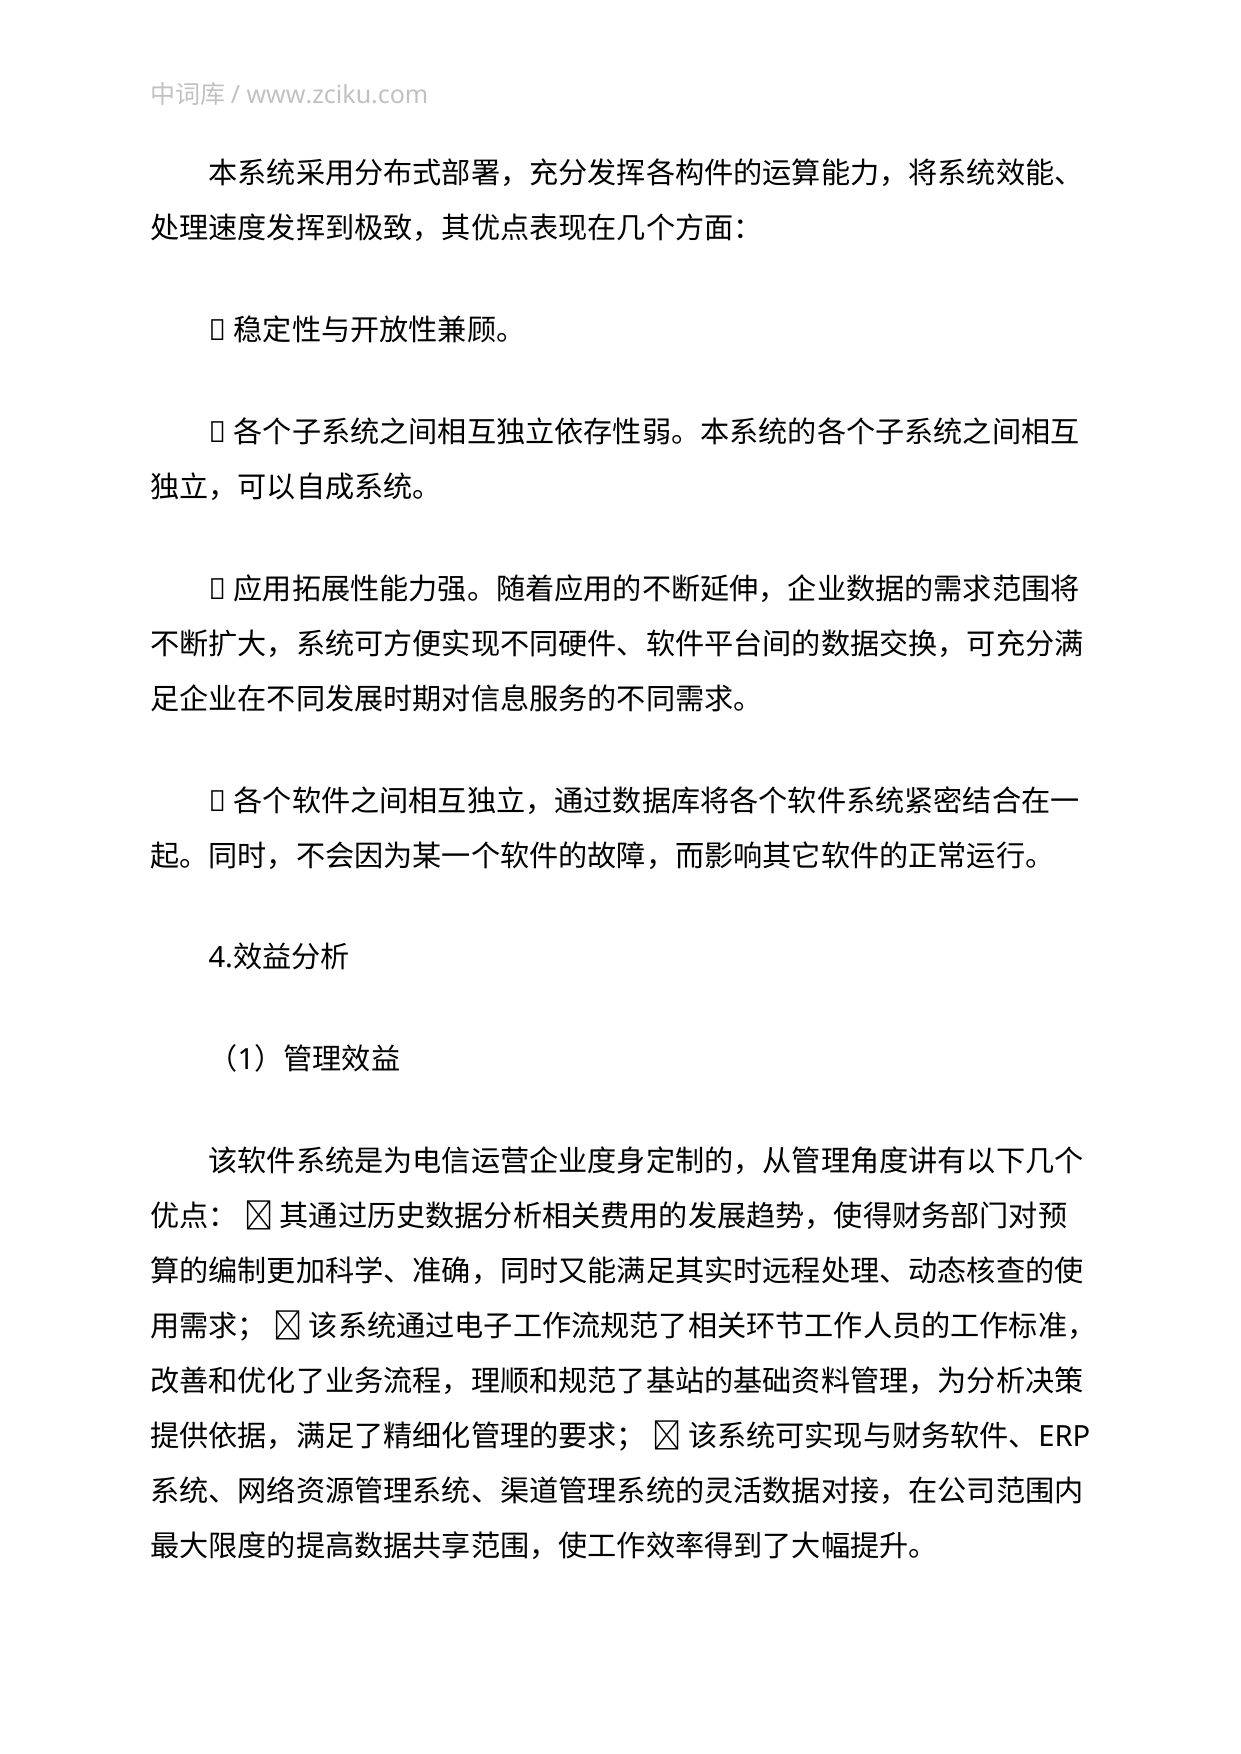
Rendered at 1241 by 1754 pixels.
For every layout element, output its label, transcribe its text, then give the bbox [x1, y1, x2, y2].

text  稳定性与开放性兼顾。 [150, 307, 1090, 349]
text （1）管理效益 [150, 1036, 1090, 1078]
text  各个子系统之间相互独立依存性弱。本系统的各个子系统之间相互独立，可以自成系统。 [150, 409, 1090, 506]
text 本系统采用分布式部署，充分发挥各构件的运算能力，将系统效能、处理速度发挥到极致，其优点表现在几个方面： [150, 150, 1090, 247]
text 4.效益分析 [150, 934, 1090, 976]
text  各个软件之间相互独立，通过数据库将各个软件系统紧密结合在一起。同时，不会因为某一个软件的故障，而影响其它软件的正常运行。 [150, 777, 1090, 874]
text  应用拓展性能力强。随着应用的不断延伸，企业数据的需求范围将不断扩大，系统可方便实现不同硬件、软件平台间的数据交换，可充分满足企业在不同发展时期对信息服务的不同需求。 [150, 565, 1090, 718]
text 该软件系统是为电信运营企业度身定制的，从管理角度讲有以下几个优点：  其通过历史数据分析相关费用的发展趋势，使得财务部门对预算的编制更加科学、准确，同时又能满足其实时远程处理、动态核查的使用需求；  该系统通过电子工作流规范了相关环节工作人员的工作标准，改善和优化了业务流程，理顺和规范了基站的基础资料管理，为分析决策提供依据，满足了精细化管理的要求；  该系统可实现与财务软件、ERP系统、网络资源管理系统、渠道管理系统的灵活数据对接，在公司范围内最大限度的提高数据共享范围，使工作效率得到了大幅提升。 [150, 1138, 1090, 1564]
